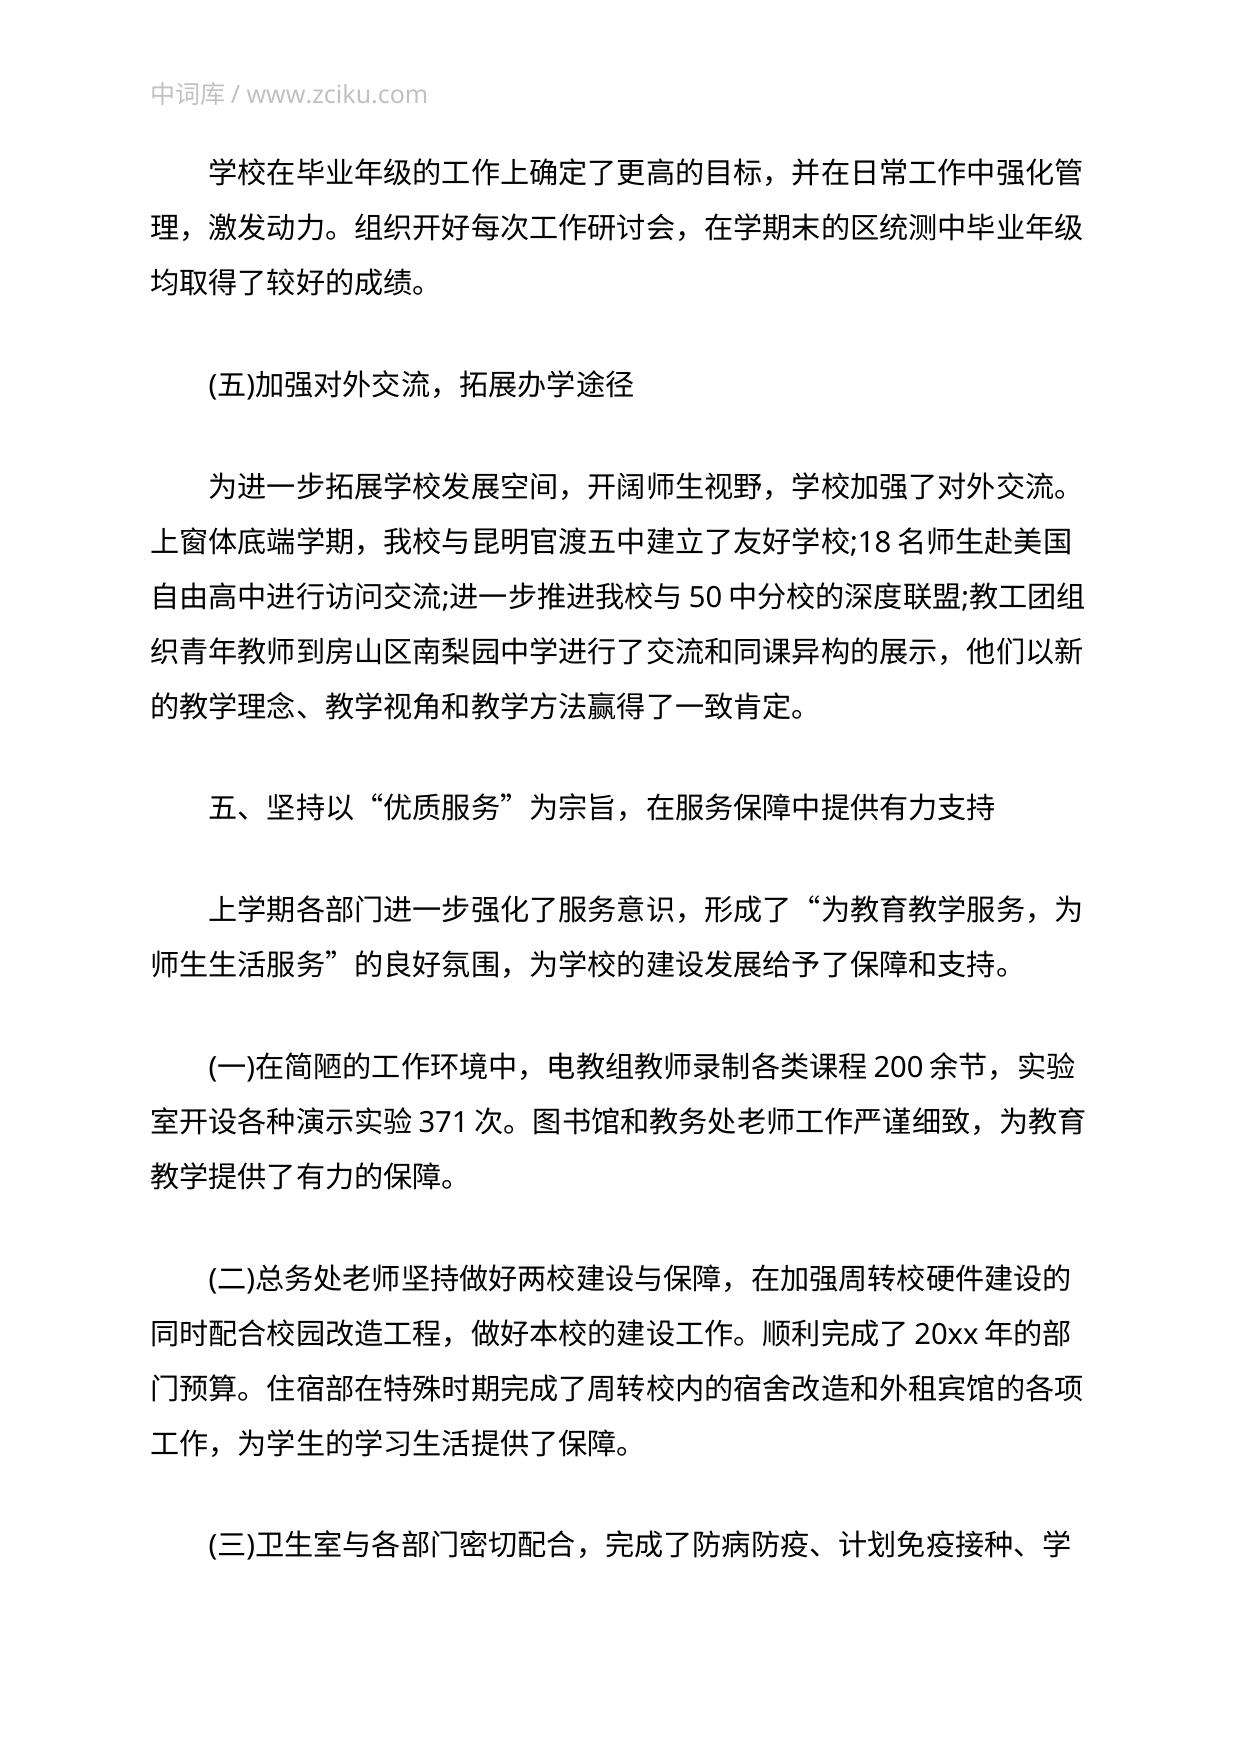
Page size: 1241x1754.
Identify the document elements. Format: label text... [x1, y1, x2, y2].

text 五、坚持以“优质服务”为宗旨，在服务保障中提供有力支持 [150, 785, 1090, 827]
text 上学期各部门进一步强化了服务意识，形成了“为教育教学服务，为师生生活服务”的良好氛围，为学校的建设发展给予了保障和支持。 [150, 887, 1090, 984]
text (二)总务处老师坚持做好两校建设与保障，在加强周转校硬件建设的同时配合校园改造工程，做好本校的建设工作。顺利完成了20xx年的部门预算。住宿部在特殊时期完成了周转校内的宿舍改造和外租宾馆的各项工作，为学生的学习生活提供了保障。 [150, 1255, 1090, 1462]
text (五)加强对外交流，拓展办学途径 [150, 362, 1090, 404]
text 学校在毕业年级的工作上确定了更高的目标，并在日常工作中强化管理，激发动力。组织开好每次工作研讨会，在学期末的区统测中毕业年级均取得了较好的成绩。 [150, 150, 1090, 302]
text 为进一步拓展学校发展空间，开阔师生视野，学校加强了对外交流。上窗体底端学期，我校与昆明官渡五中建立了友好学校;18名师生赴美国自由高中进行访问交流;进一步推进我校与50中分校的深度联盟;教工团组织青年教师到房山区南梨园中学进行了交流和同课异构的展示，他们以新的教学理念、教学视角和教学方法赢得了一致肯定。 [150, 463, 1090, 726]
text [150, 1522, 1090, 1564]
text (一)在简陋的工作环境中，电教组教师录制各类课程200余节，实验室开设各种演示实验371次。图书馆和教务处老师工作严谨细致，为教育教学提供了有力的保障。 [150, 1043, 1090, 1196]
